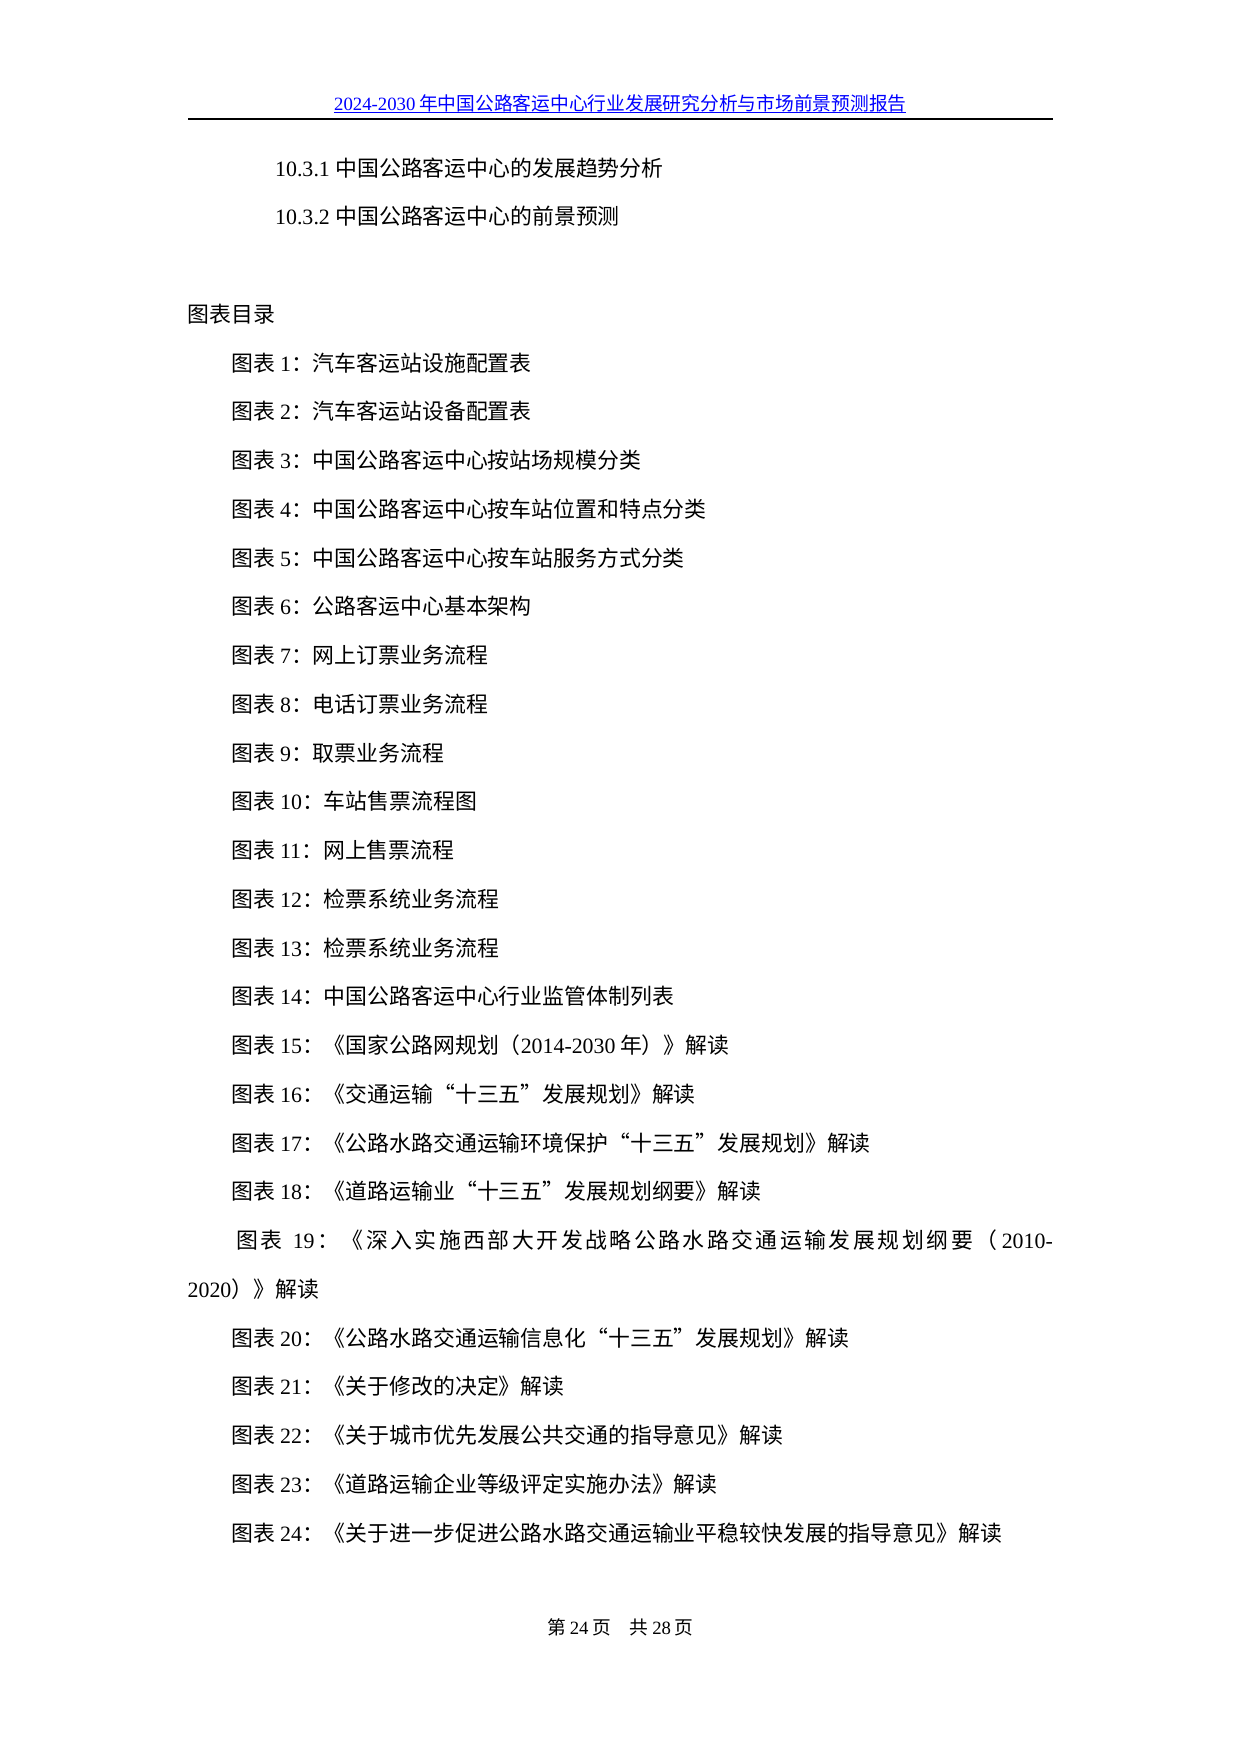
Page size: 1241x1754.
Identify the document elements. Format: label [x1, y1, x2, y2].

text [187, 150, 1053, 1548]
